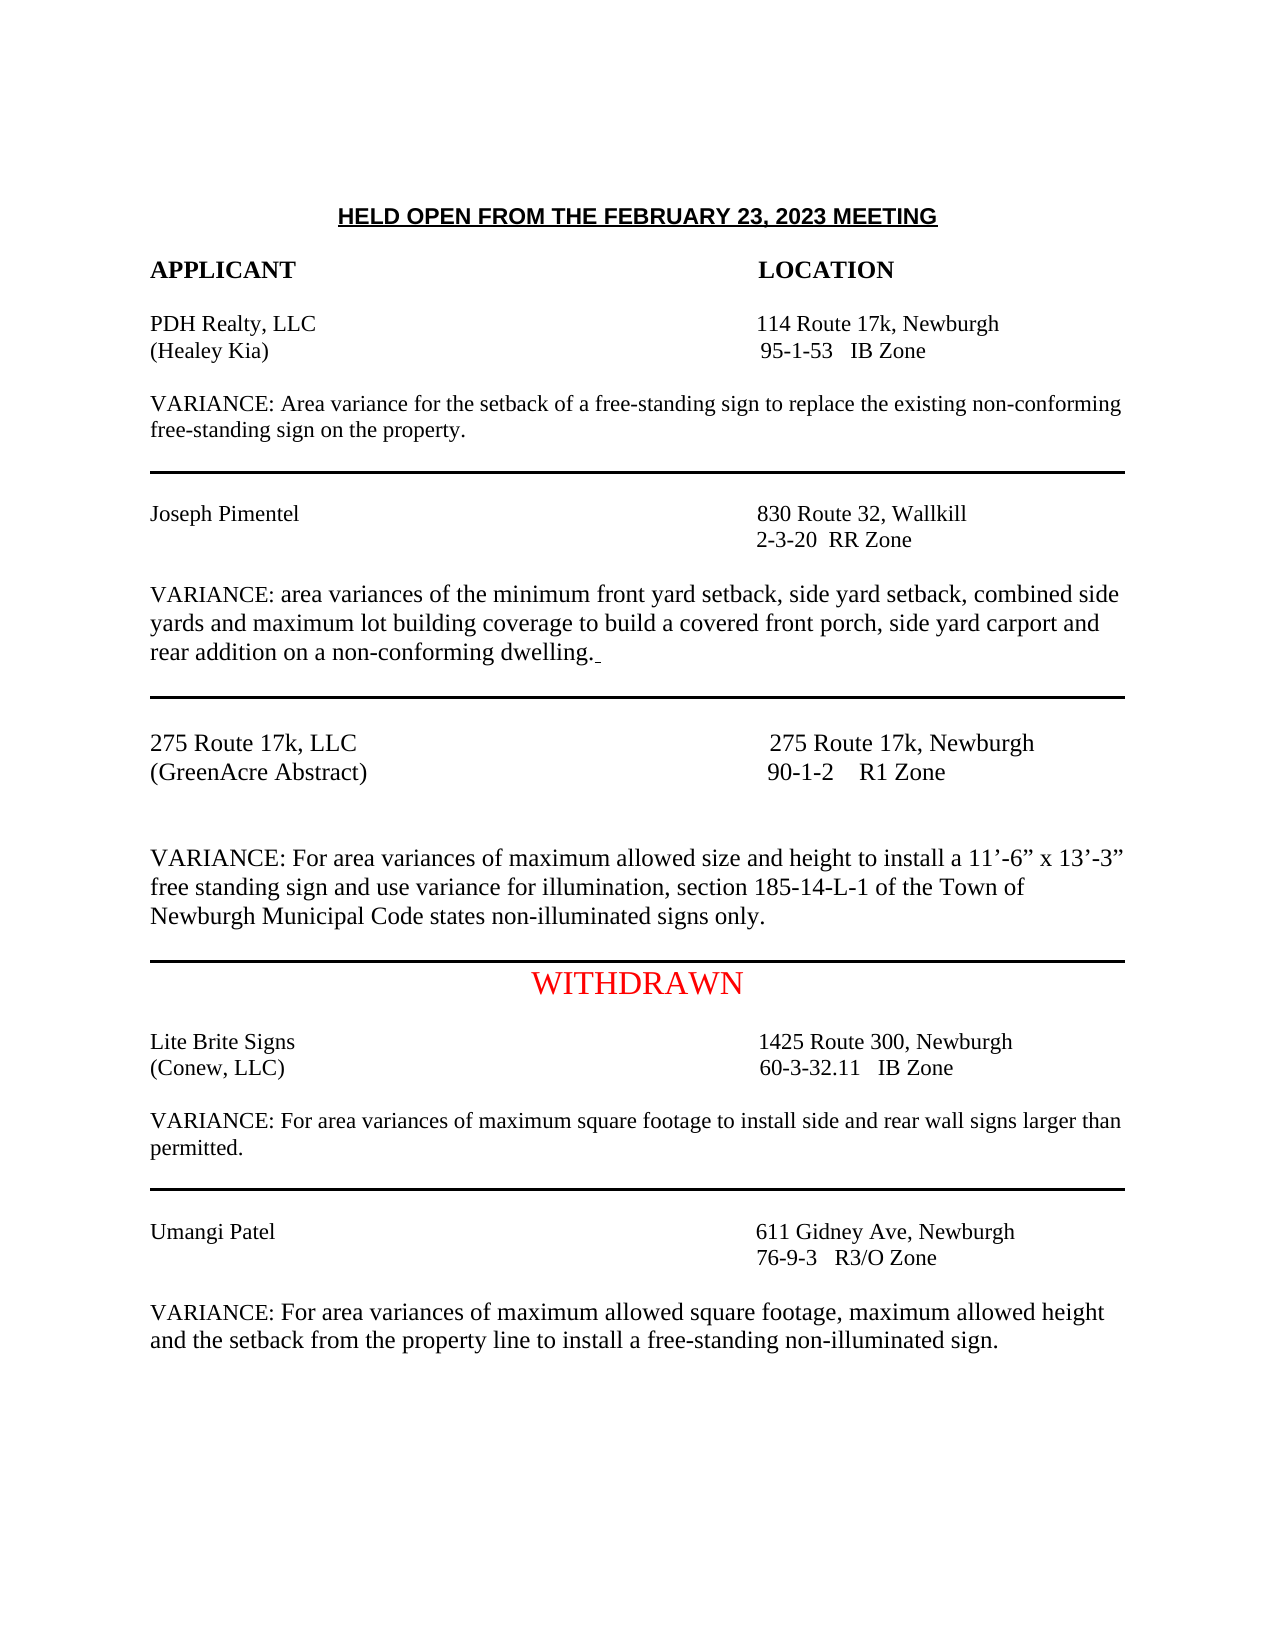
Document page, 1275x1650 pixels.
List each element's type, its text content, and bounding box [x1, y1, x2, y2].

text 2-3-20 RR Zone [150, 527, 1125, 553]
text Umangi Patel 611 Gidney Ave, Newburgh [150, 1218, 1125, 1244]
text 76-9-3 R3/O Zone [150, 1244, 1125, 1271]
text Lite Brite Signs 1425 Route 300, Newburgh [150, 1028, 1125, 1054]
text (Conew, LLC) 60-3-32.11 IB Zone [150, 1054, 1125, 1081]
text HELD OPEN FROM THE FEBRUARY 23, 2023 MEETING [150, 203, 1125, 229]
text APPLICANT LOCATION [150, 255, 1125, 284]
text VARIANCE: area variances of the minimum front yard setback, side yard setback, combined side yards and maximum lot building coverage to build a covered front porch, side yard carport and rear addition on a non-conforming dwelling. [150, 579, 1125, 666]
text 275 Route 17k, LLC 275 Route 17k, Newburgh [150, 728, 1125, 757]
text VARIANCE: For area variances of maximum allowed size and height to install a 11’-6” x 13’-3” free standing sign and use variance for illumination, section 185-14-L-1 of the Town of Newburgh Municipal Code states non-illuminated signs only. [150, 843, 1125, 929]
text PDH Realty, LLC 114 Route 17k, Newburgh [150, 311, 1125, 337]
text VARIANCE: Area variance for the setback of a free-standing sign to replace the existing non-conforming free-standing sign on the property. [150, 389, 1125, 442]
text WITHDRAWN [150, 963, 1125, 1002]
text VARIANCE: For area variances of maximum allowed square footage, maximum allowed height and the setback from the property line to install a free-standing non-illuminated sign. [150, 1297, 1125, 1354]
text Joseph Pimentel 830 Route 32, Wallkill [150, 500, 1125, 527]
text (GreenAcre Abstract) 90-1-2 R1 Zone [150, 757, 1125, 786]
text VARIANCE: For area variances of maximum square footage to install side and rear wall signs larger than permitted. [150, 1107, 1125, 1160]
text (Healey Kia) 95-1-53 IB Zone [150, 337, 1125, 363]
